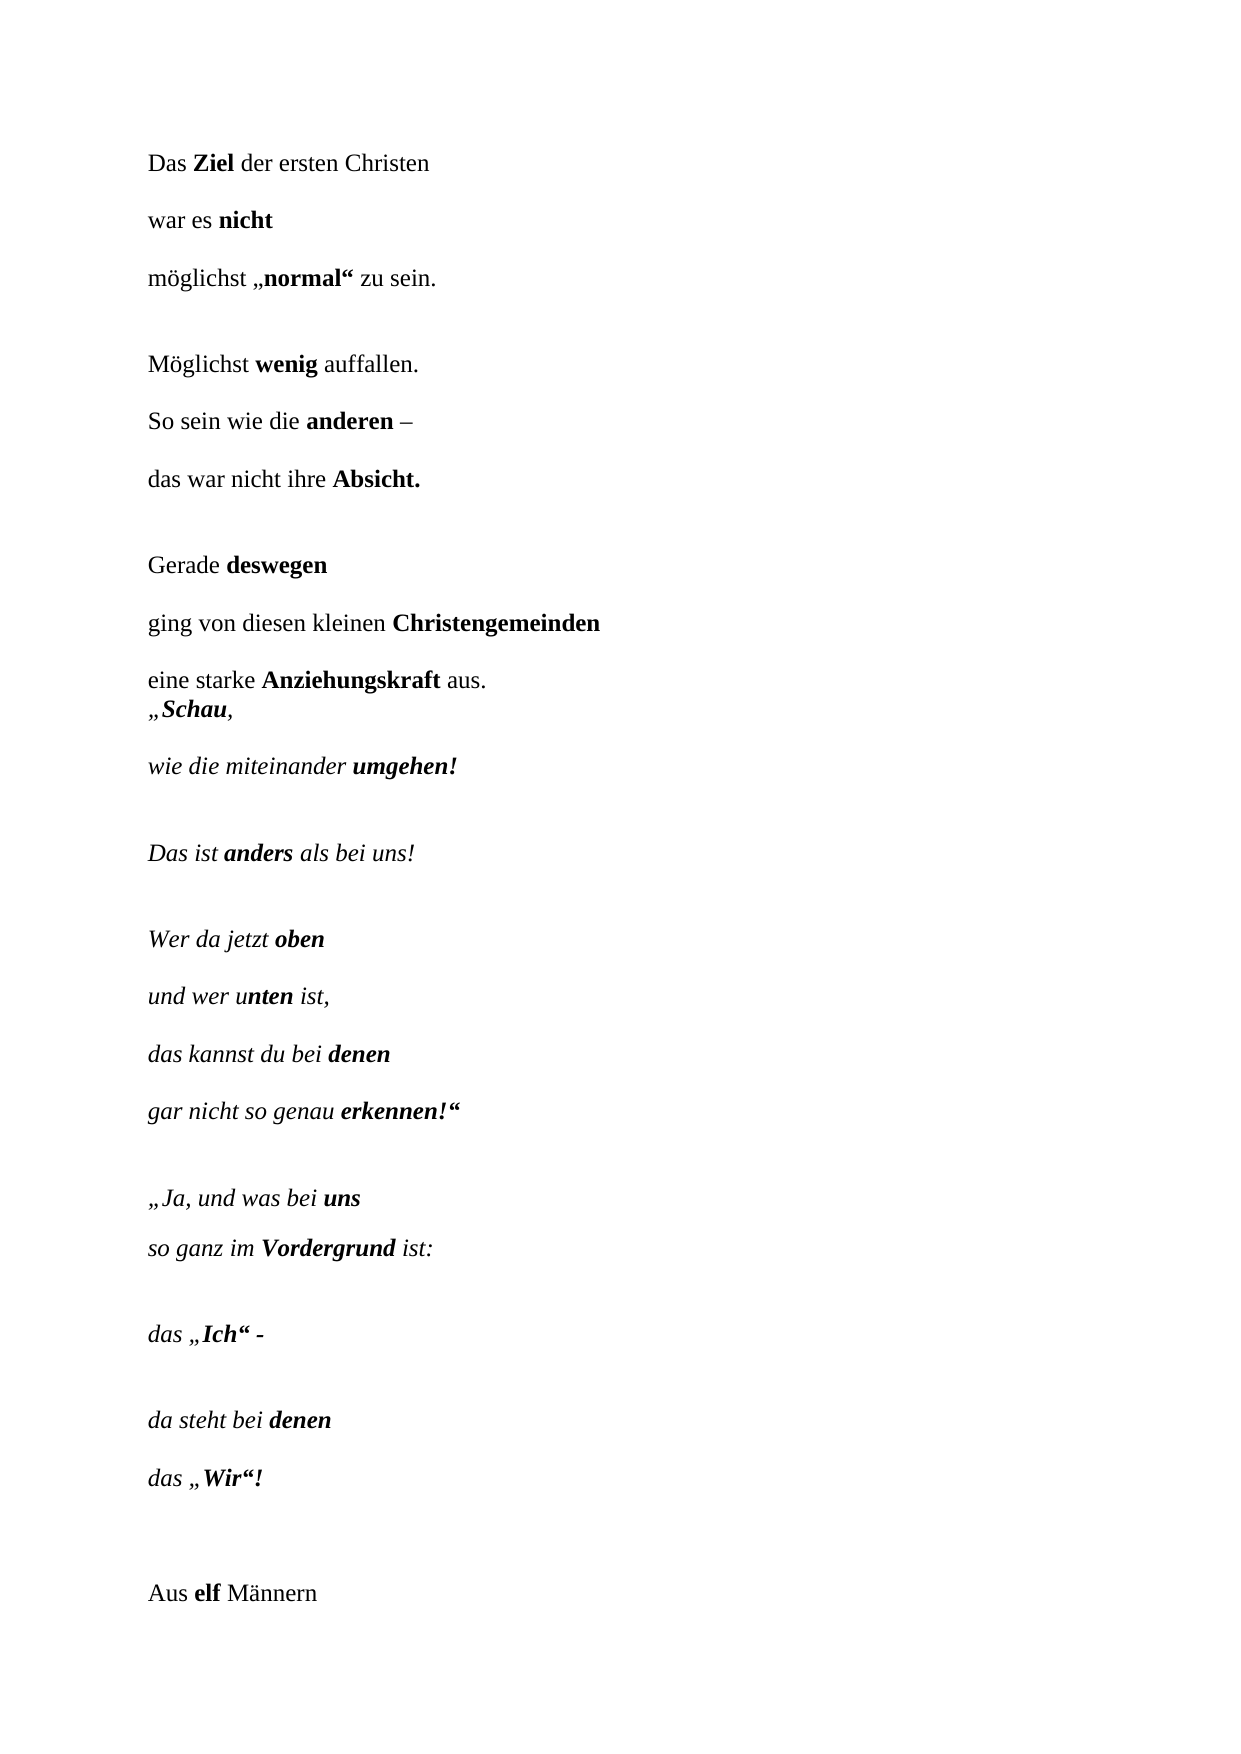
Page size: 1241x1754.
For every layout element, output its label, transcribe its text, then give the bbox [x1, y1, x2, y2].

text so ganz im Vordergrund ist: [148, 1233, 1093, 1262]
text Gerade deswegen [148, 550, 1093, 579]
text wie die miteinander umgehen! [148, 751, 1093, 780]
text „Schau, [148, 694, 1093, 723]
text Das Ziel der ersten Christen [148, 148, 1093, 176]
text „Ja, und was bei uns [148, 1183, 1093, 1211]
text Wer da jetzt oben [148, 924, 1093, 953]
text möglichst „normal“ zu sein. [148, 263, 1093, 291]
text und wer unten ist, [148, 981, 1093, 1010]
text gar nicht so genau erkennen!“ [148, 1096, 1093, 1125]
text das „Ich“ - [148, 1319, 1093, 1348]
text Das ist anders als bei uns! [148, 838, 1093, 866]
text das „Wir“! [148, 1463, 1093, 1492]
text das war nicht ihre Absicht. [148, 464, 1093, 493]
text Möglichst wenig auffallen. [148, 349, 1093, 378]
text das kannst du bei denen [148, 1039, 1093, 1068]
text ging von diesen kleinen Christengemeinden [148, 608, 1093, 636]
text Aus elf Männern [148, 1578, 1093, 1607]
text da steht bei denen [148, 1405, 1093, 1434]
text eine starke Anziehungskraft aus. [148, 665, 1093, 694]
text war es nicht [148, 205, 1093, 234]
text So sein wie die anderen – [148, 406, 1093, 435]
